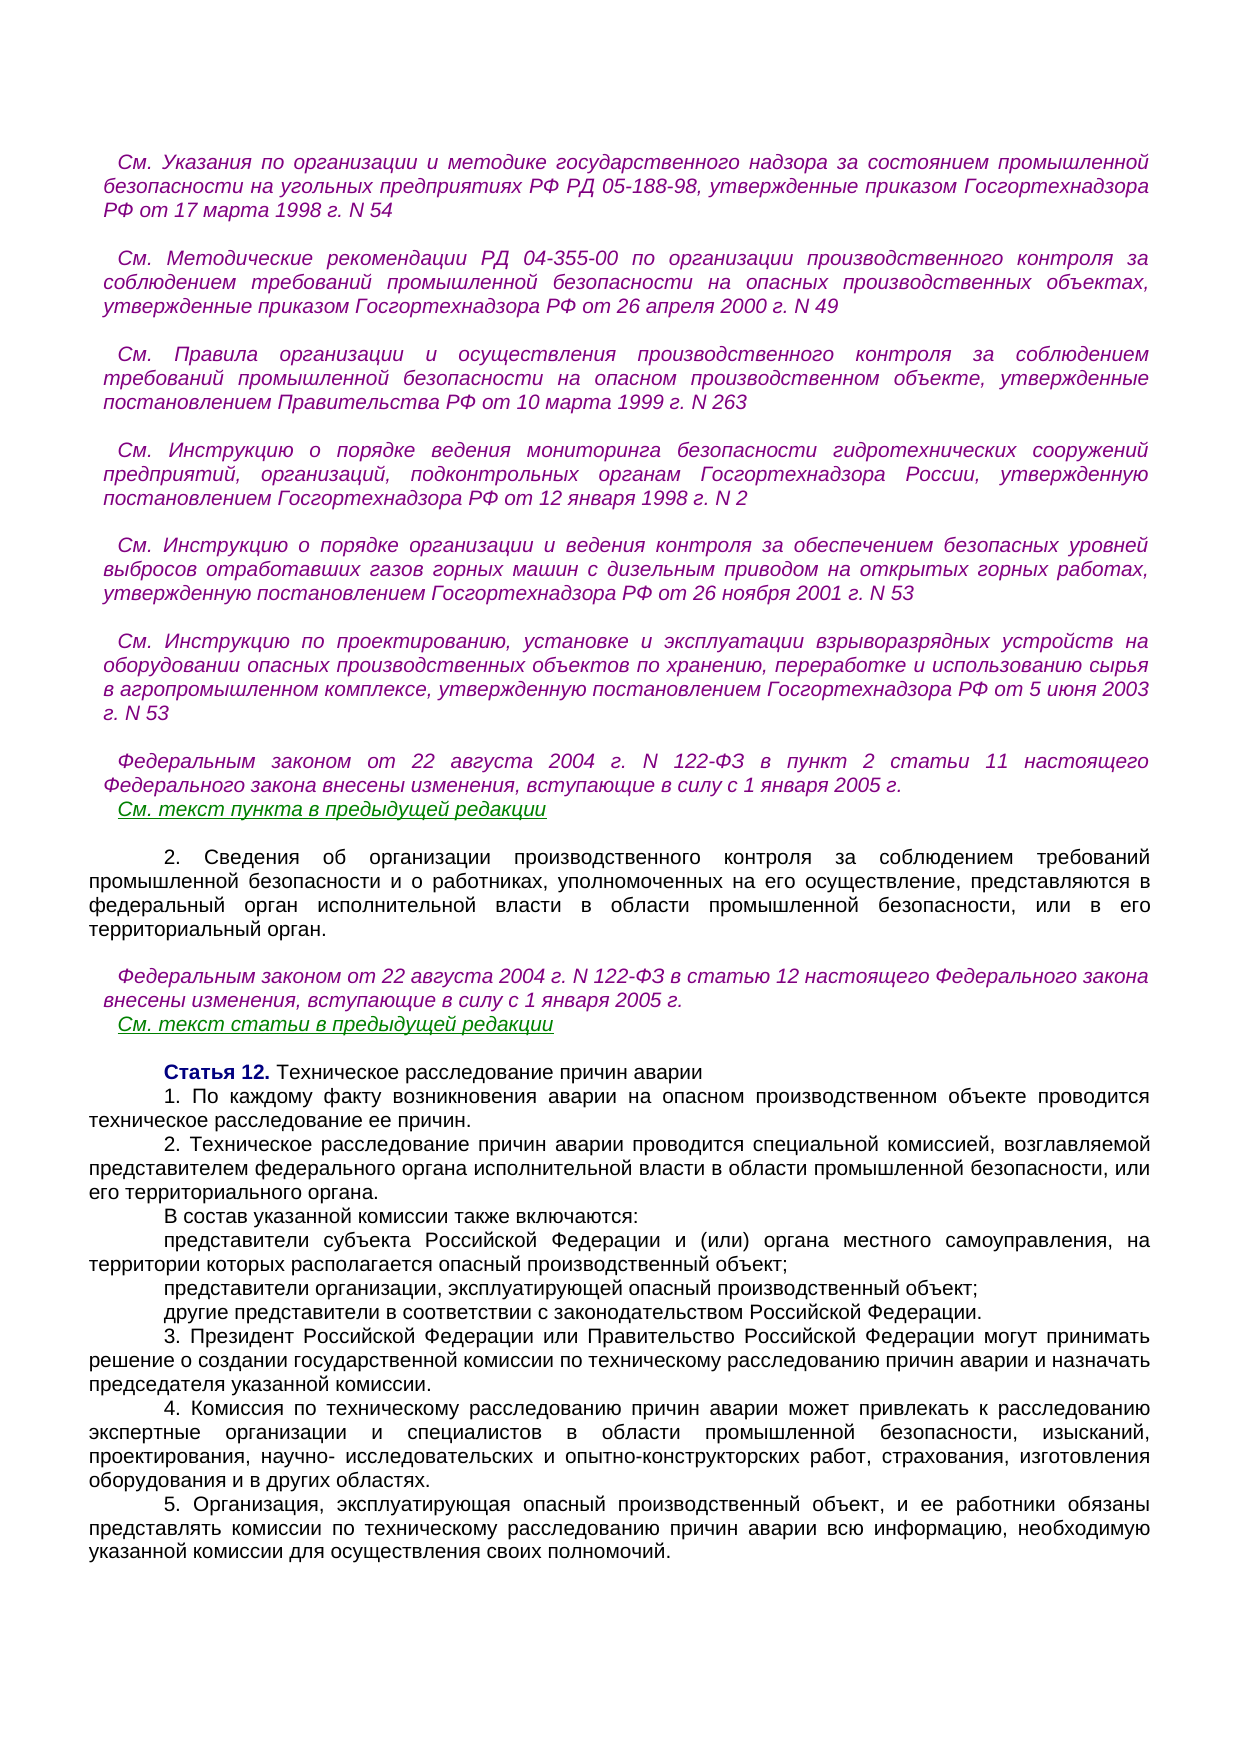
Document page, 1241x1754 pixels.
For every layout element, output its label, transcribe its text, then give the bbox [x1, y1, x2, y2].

text представители организации, эксплуатирующей опасный производственный объект; [88, 1276, 1152, 1300]
text В состав указанной комиссии также включаются: [88, 1204, 1152, 1228]
text другие представители в соответствии с законодательством Российской Федерации. [88, 1300, 1152, 1324]
text См. Инструкцию о порядке организации и ведения контроля за обеспечением безопасных уровней выбросов отработавших газов горных машин с дизельным приводом на открытых горных работах, утвержденную постановлением Госгортехнадзора РФ от 26 ноября 2001 г. N 53 [103, 533, 1152, 605]
text 5. Организация, эксплуатирующая опасный производственный объект, и ее работники обязаны представлять комиссии по техническому расследованию причин аварии всю информацию, необходимую указанной комиссии для осуществления своих полномочий. [88, 1491, 1152, 1563]
text 2. Сведения об организации производственного контроля за соблюдением требований промышленной безопасности и о работниках, уполномоченных на его осуществление, представляются в федеральный орган исполнительной власти в области промышленной безопасности, или в его территориальный орган. [88, 845, 1152, 941]
text представители субъекта Российской Федерации и (или) органа местного самоуправления, на территории которых располагается опасный производственный объект; [88, 1228, 1152, 1276]
text 3. Президент Российской Федерации или Правительство Российской Федерации могут принимать решение о создании государственной комиссии по техническому расследованию причин аварии и назначать председателя указанной комиссии. [88, 1324, 1152, 1396]
text См. Инструкцию по проектированию, установке и эксплуатации взрыворазрядных устройств на оборудовании опасных производственных объектов по хранению, переработке и использованию сырья в агропромышленном комплексе, утвержденную постановлением Госгортехнадзора РФ от 5 июня 2003 г. N 53 [103, 629, 1152, 725]
text 2. Техническое расследование причин аварии проводится специальной комиссией, возглавляемой представителем федерального органа исполнительной власти в области промышленной безопасности, или его территориального органа. [88, 1132, 1152, 1204]
text См. Указания по организации и методике государственного надзора за состоянием промышленной безопасности на угольных предприятиях РФ РД 05-188-98, утвержденные приказом Госгортехнадзора РФ от 17 марта 1998 г. N 54 [103, 150, 1152, 222]
text См. Инструкцию о порядке ведения мониторинга безопасности гидротехнических сооружений предприятий, организаций, подконтрольных органам Госгортехнадзора России, утвержденную постановлением Госгортехнадзора РФ от 12 января 1998 г. N 2 [103, 437, 1152, 509]
text См. текст пункта в предыдущей редакции [103, 797, 1152, 821]
text См. текст статьи в предыдущей редакции [103, 1012, 1152, 1036]
text Федеральным законом от 22 августа 2004 г. N 122-ФЗ в статью 12 настоящего Федерального закона внесены изменения, вступающие в силу с 1 января 2005 г. [103, 964, 1152, 1012]
text Федеральным законом от 22 августа 2004 г. N 122-ФЗ в пункт 2 статьи 11 настоящего Федерального закона внесены изменения, вступающие в силу с 1 января 2005 г. [103, 749, 1152, 797]
text 1. По каждому факту возникновения аварии на опасном производственном объекте проводится техническое расследование ее причин. [88, 1084, 1152, 1132]
text См. Правила организации и осуществления производственного контроля за соблюдением требований промышленной безопасности на опасном производственном объекте, утвержденные постановлением Правительства РФ от 10 марта 1999 г. N 263 [103, 342, 1152, 413]
text 4. Комиссия по техническому расследованию причин аварии может привлекать к расследованию экспертные организации и специалистов в области промышленной безопасности, изысканий, проектирования, научно- исследовательских и опытно-конструкторских работ, страхования, изготовления оборудования и в других областях. [88, 1396, 1152, 1491]
text Статья 12. Техническое расследование причин аварии [163, 1060, 1152, 1084]
text См. Методические рекомендации РД 04-355-00 по организации производственного контроля за соблюдением требований промышленной безопасности на опасных производственных объектах, утвержденные приказом Госгортехнадзора РФ от 26 апреля 2000 г. N 49 [103, 246, 1152, 318]
